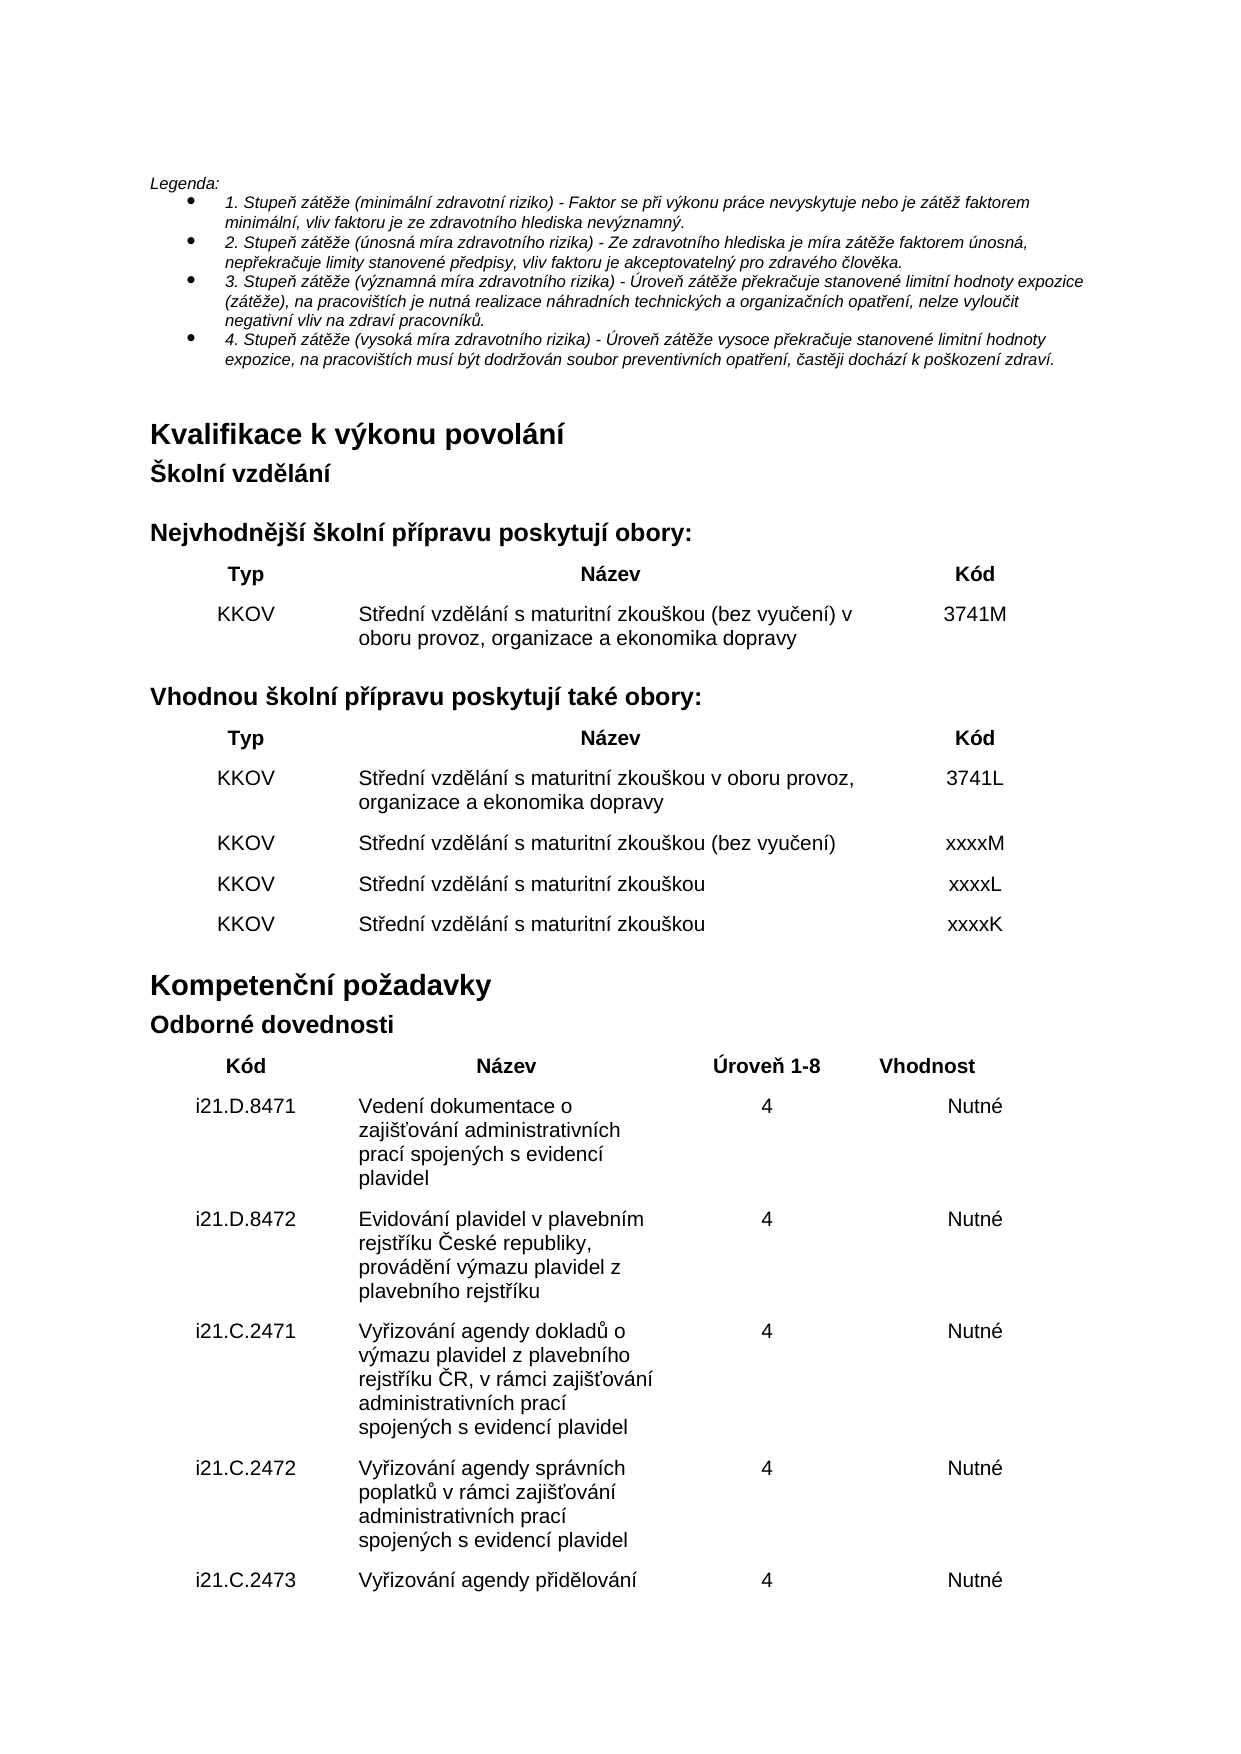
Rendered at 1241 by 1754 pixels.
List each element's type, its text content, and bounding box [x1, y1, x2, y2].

table_header Kód [142, 1045, 350, 1086]
table_header Vhodnost [871, 1045, 1079, 1086]
table_cell Vyřizování agendy dokladů o výmazu plavidel z plavebního rejstříku ČR, v rámci zajišťování administrativních prací spojených s evidencí plavidel [350, 1311, 662, 1447]
table_header Kód [871, 717, 1079, 758]
table_cell i21.C.2473 [142, 1560, 350, 1600]
table_cell KKOV [142, 823, 350, 863]
table_header Typ [142, 717, 350, 758]
table_header Úroveň 1-8 [663, 1045, 871, 1086]
subtitle Školní vzdělání [150, 459, 1090, 488]
table_cell KKOV [142, 904, 350, 944]
table_cell Střední vzdělání s maturitní zkouškou v oboru provoz, organizace a ekonomika dopravy [350, 758, 871, 822]
table_cell 3741M [871, 594, 1079, 658]
table_cell KKOV [142, 863, 350, 904]
table_header Název [350, 717, 871, 758]
text Legenda: [150, 174, 1090, 193]
table_cell xxxxK [871, 904, 1079, 944]
table_header Název [350, 1045, 662, 1086]
subtitle Nejvhodnější školní přípravu poskytují obory: [150, 518, 1090, 547]
table_cell 4 [663, 1086, 871, 1198]
table_cell i21.D.8471 [142, 1086, 350, 1198]
subtitle Kompetenční požadavky [150, 968, 1090, 1002]
table_header Typ [142, 553, 350, 594]
table_cell Nutné [871, 1311, 1079, 1447]
table_cell i21.C.2471 [142, 1311, 350, 1447]
list 4. Stupeň zátěže (vysoká míra zdravotního rizika) - Úroveň zátěže vysoce překračuje stanovené limitní hodnoty expozice, na pracovištích musí být dodržován soubor preventivních opatření, častěji dochází k poškození zdraví. [187, 330, 1090, 369]
table_cell Nutné [871, 1086, 1079, 1198]
table_cell i21.D.8472 [142, 1198, 350, 1311]
table_cell Střední vzdělání s maturitní zkouškou (bez vyučení) [350, 823, 871, 863]
table_cell Střední vzdělání s maturitní zkouškou (bez vyučení) v oboru provoz, organizace a ekonomika dopravy [350, 594, 871, 658]
table_cell Nutné [871, 1560, 1079, 1600]
table_cell 4 [663, 1447, 871, 1560]
table_header Kód [871, 553, 1079, 594]
table_cell i21.C.2472 [142, 1447, 350, 1560]
table_cell Nutné [871, 1447, 1079, 1560]
table_cell KKOV [142, 594, 350, 658]
table_cell Vyřizování agendy správních poplatků v rámci zajišťování administrativních prací spojených s evidencí plavidel [350, 1447, 662, 1560]
subtitle Vhodnou školní přípravu poskytují také obory: [150, 682, 1090, 711]
list 1. Stupeň zátěže (minimální zdravotní riziko) - Faktor se při výkonu práce nevyskytuje nebo je zátěž faktorem minimální, vliv faktoru je ze zdravotního hlediska nevýznamný. [187, 193, 1090, 232]
list 3. Stupeň zátěže (významná míra zdravotního rizika) - Úroveň zátěže překračuje stanovené limitní hodnoty expozice (zátěže), na pracovištích je nutná realizace náhradních technických a organizačních opatření, nelze vyloučit negativní vliv na zdraví pracovníků. [187, 272, 1090, 330]
list 2. Stupeň zátěže (únosná míra zdravotního rizika) - Ze zdravotního hlediska je míra zátěže faktorem únosná, nepřekračuje limity stanovené předpisy, vliv faktoru je akceptovatelný pro zdravého člověka. [187, 232, 1090, 272]
table_cell 4 [663, 1311, 871, 1447]
table_header Název [350, 553, 871, 594]
subtitle Kvalifikace k výkonu povolání [150, 417, 1090, 451]
subtitle Odborné dovednosti [150, 1010, 1090, 1039]
table_cell 3741L [871, 758, 1079, 822]
table_cell Střední vzdělání s maturitní zkouškou [350, 863, 871, 904]
table_cell Střední vzdělání s maturitní zkouškou [350, 904, 871, 944]
table_cell xxxxL [871, 863, 1079, 904]
table_cell KKOV [142, 758, 350, 822]
table_cell Nutné [871, 1198, 1079, 1311]
table_cell 4 [663, 1198, 871, 1311]
table_cell Evidování plavidel v plavebním rejstříku České republiky, provádění výmazu plavidel z plavebního rejstříku [350, 1198, 662, 1311]
table_cell xxxxM [871, 823, 1079, 863]
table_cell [350, 1560, 662, 1600]
table_cell Vedení dokumentace o zajišťování administrativních prací spojených s evidencí plavidel [350, 1086, 662, 1198]
table_cell 4 [663, 1560, 871, 1600]
